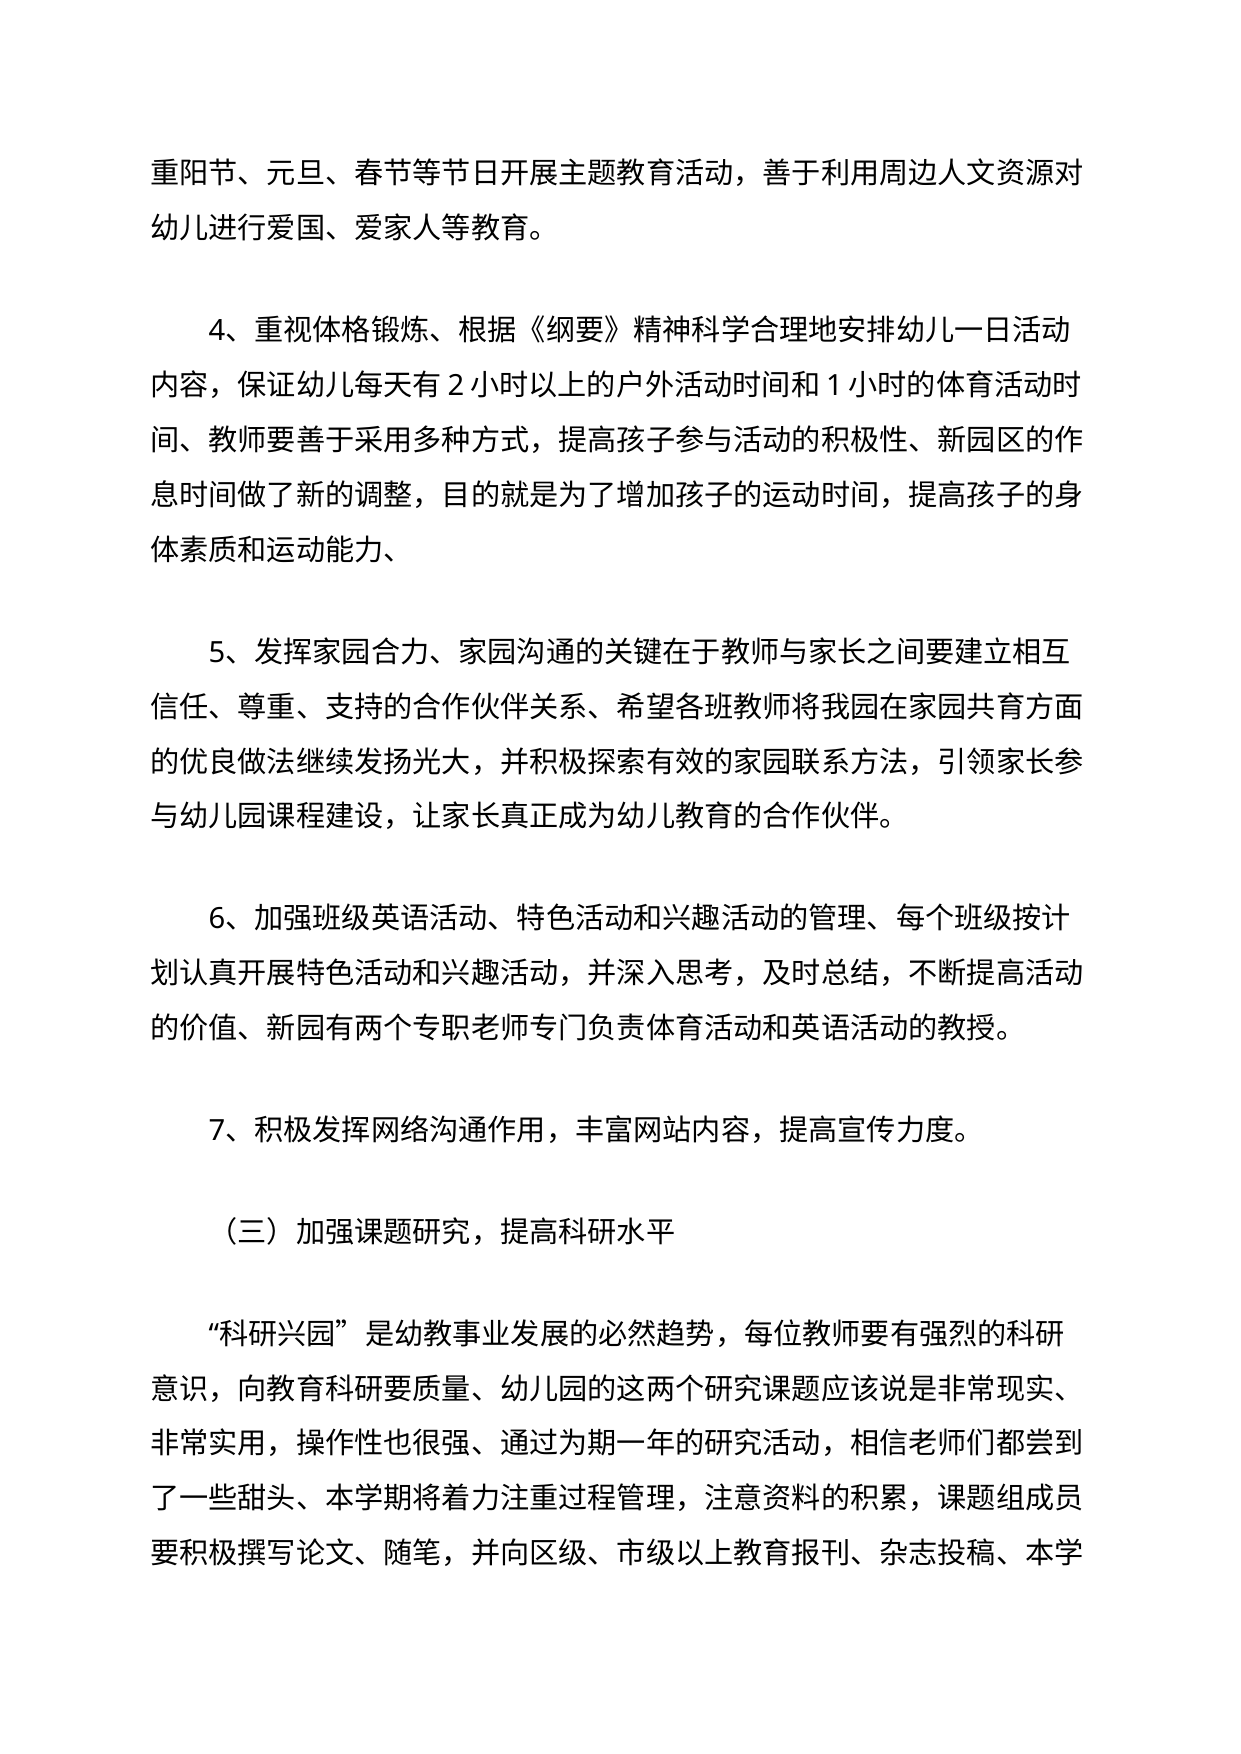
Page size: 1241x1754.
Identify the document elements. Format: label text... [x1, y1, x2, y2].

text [150, 150, 1090, 247]
text 4、重视体格锻炼、根据《纲要》精神科学合理地安排幼儿一日活动内容，保证幼儿每天有2小时以上的户外活动时间和1小时的体育活动时间、教师要善于采用多种方式，提高孩子参与活动的积极性、新园区的作息时间做了新的调整，目的就是为了增加孩子的运动时间，提高孩子的身体素质和运动能力、 [150, 307, 1090, 569]
text 5、发挥家园合力、家园沟通的关键在于教师与家长之间要建立相互信任、尊重、支持的合作伙伴关系、希望各班教师将我园在家园共育方面的优良做法继续发扬光大，并积极探索有效的家园联系方法，引领家长参与幼儿园课程建设，让家长真正成为幼儿教育的合作伙伴。 [150, 628, 1090, 835]
text 6、加强班级英语活动、特色活动和兴趣活动的管理、每个班级按计划认真开展特色活动和兴趣活动，并深入思考，及时总结，不断提高活动的价值、新园有两个专职老师专门负责体育活动和英语活动的教授。 [150, 895, 1090, 1047]
text 7、积极发挥网络沟通作用，丰富网站内容，提高宣传力度。 [150, 1106, 1090, 1149]
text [150, 1310, 1090, 1572]
text （三）加强课题研究，提高科研水平 [150, 1208, 1090, 1251]
